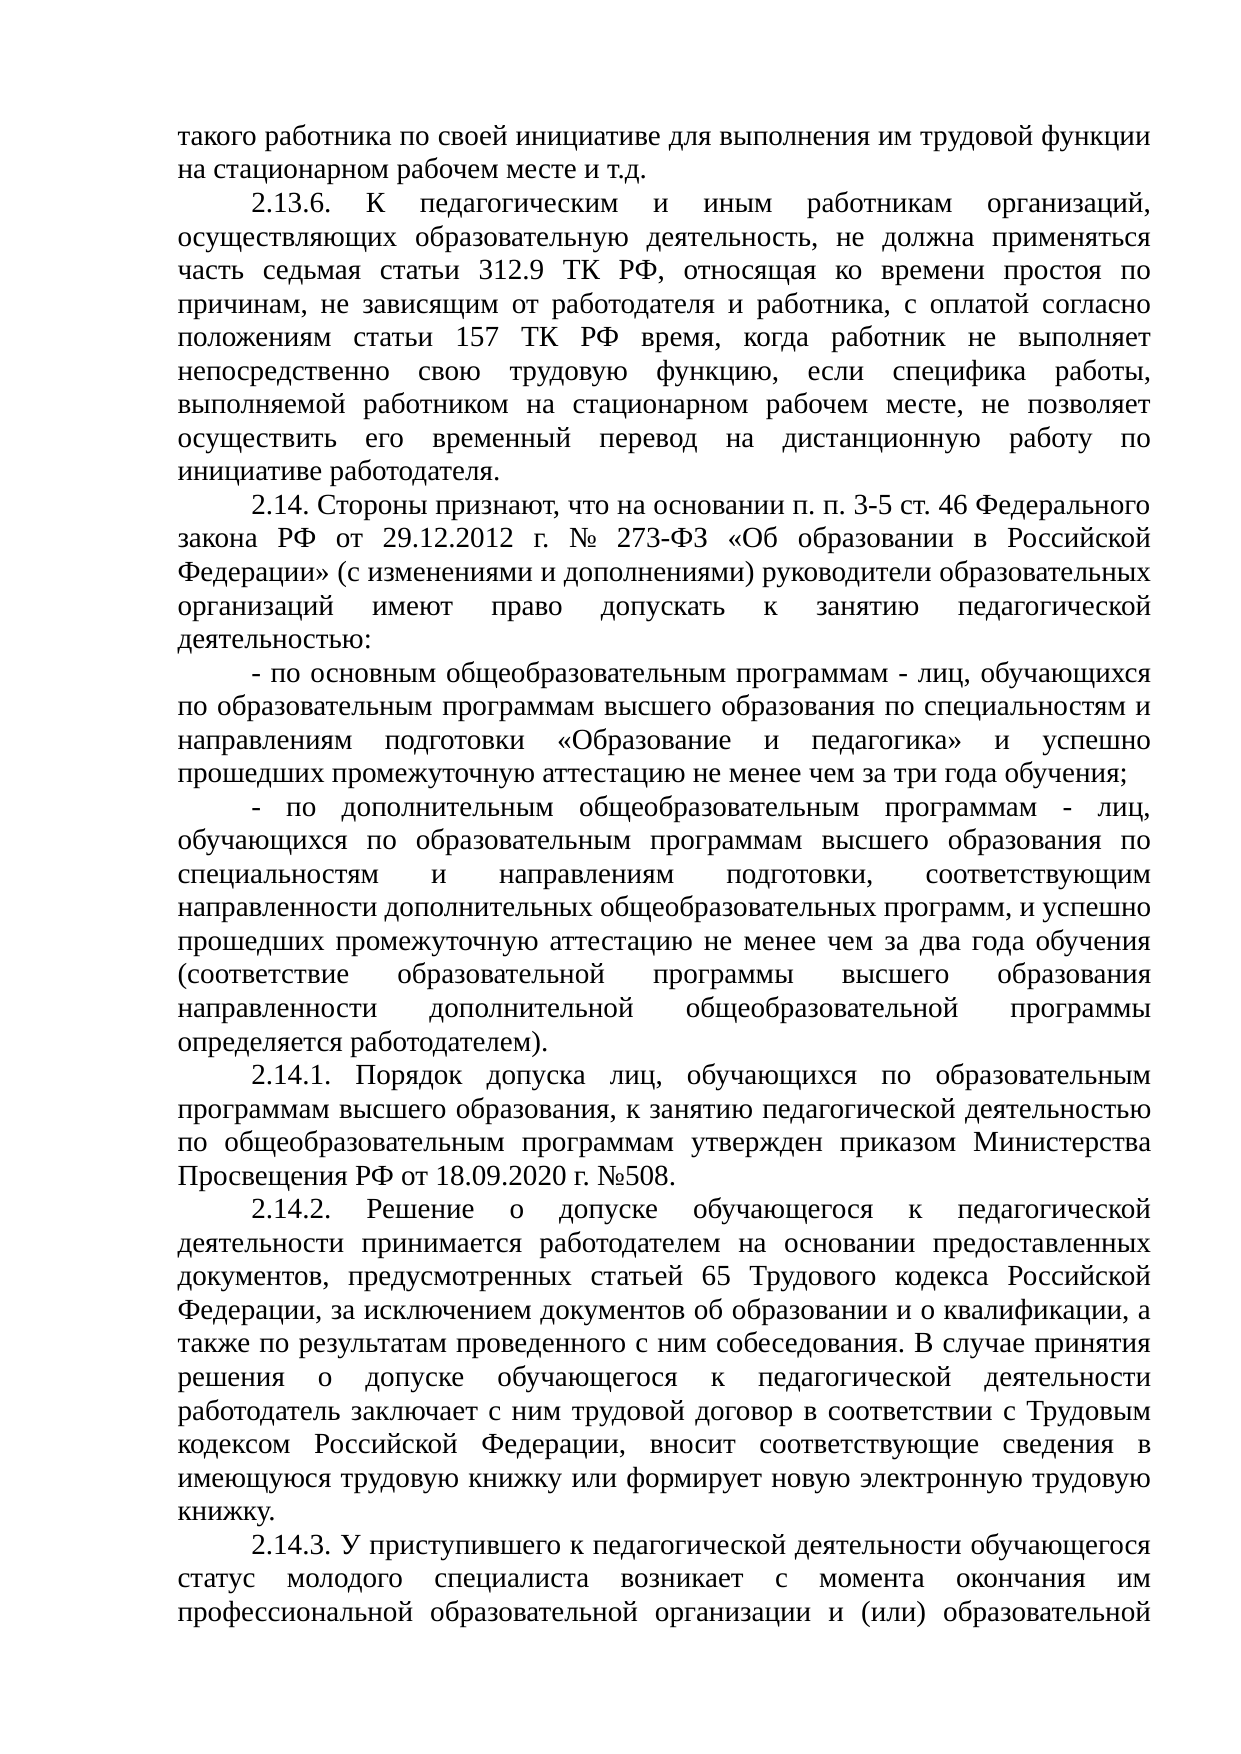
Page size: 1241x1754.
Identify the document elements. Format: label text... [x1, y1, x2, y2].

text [177, 1527, 1152, 1627]
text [177, 118, 1152, 185]
text 2.14.2. Решение о допуске обучающегося к педагогической деятельности принимается работодателем на основании предоставленных документов, предусмотренных статьей 65 Трудового кодекса Российской Федерации, за исключением документов об образовании и о квалификации, а также по результатам проведенного с ним собеседования. В случае принятия решения о допуске обучающегося к педагогической деятельности работодатель заключает с ним трудовой договор в соответствии с Трудовым кодексом Российской Федерации, вносит соответствующие сведения в имеющуюся трудовую книжку или формирует новую электронную трудовую книжку. [177, 1191, 1152, 1527]
text - по дополнительным общеобразовательным программам - лиц, обучающихся по образовательным программам высшего образования по специальностям и направлениям подготовки, соответствующим направленности дополнительных общеобразовательных программ, и успешно прошедших промежуточную аттестацию не менее чем за два года обучения (соответствие образовательной программы высшего образования направленности дополнительной общеобразовательной программы определяется работодателем). [177, 789, 1152, 1057]
text - по основным общеобразовательным программам - лиц, обучающихся по образовательным программам высшего образования по специальностям и направлениям подготовки «Образование и педагогика» и успешно прошедших промежуточную аттестацию не менее чем за три года обучения; [177, 655, 1152, 789]
text 2.14. Стороны признают, что на основании п. п. 3-5 ст. 46 Федерального закона РФ от 29.12.2012 г. № 273-ФЗ «Об образовании в Российской Федерации» (с изменениями и дополнениями) руководители образовательных организаций имеют право допускать к занятию педагогической деятельностью: [177, 487, 1152, 655]
text 2.13.6. К педагогическим и иным работникам организаций, осуществляющих образовательную деятельность, не должна применяться часть седьмая статьи 312.9 ТК РФ, относящая ко времени простоя по причинам, не зависящим от работодателя и работника, с оплатой согласно положениям статьи 157 ТК РФ время, когда работник не выполняет непосредственно свою трудовую функцию, если специфика работы, выполняемой работником на стационарном рабочем месте, не позволяет осуществить его временный перевод на дистанционную работу по инициативе работодателя. [177, 185, 1152, 487]
text 2.14.1. Порядок допуска лиц, обучающихся по образовательным программам высшего образования, к занятию педагогической деятельностью по общеобразовательным программам утвержден приказом Министерства Просвещения РФ от 18.09.2020 г. №508. [177, 1057, 1152, 1191]
